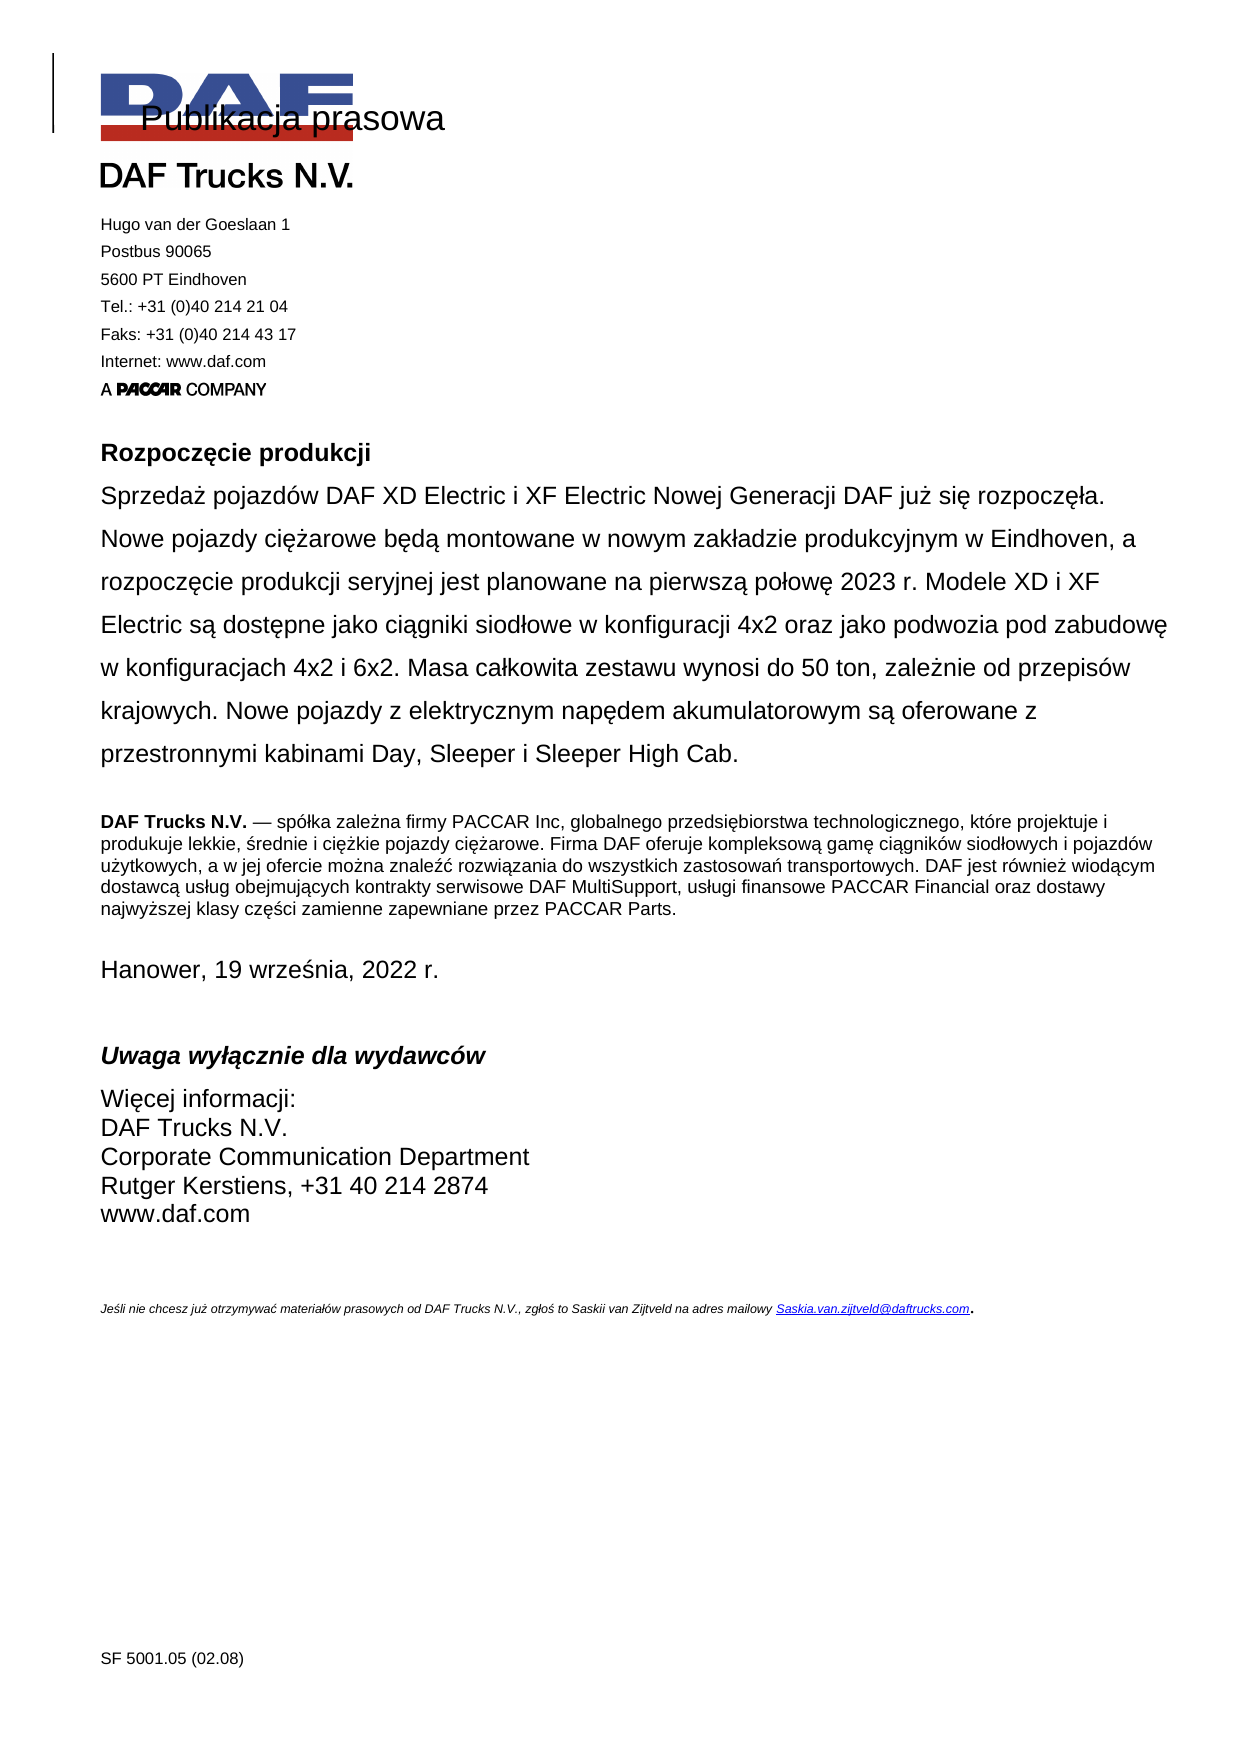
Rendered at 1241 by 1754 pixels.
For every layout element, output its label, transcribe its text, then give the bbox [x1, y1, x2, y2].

picture [100, 73, 353, 188]
text Hanower, 19 września, 2022 r. [100, 919, 1169, 984]
text Corporate Communication Department [100, 1142, 1169, 1171]
text DAF Trucks N.V. — spółka zależna firmy PACCAR Inc, globalnego przedsiębiorstwa technologicznego, które projektuje i produkuje lekkie, średnie i ciężkie pojazdy ciężarowe. Firma DAF oferuje kompleksową gamę ciągników siodłowych i pojazdów użytkowych, a w jej ofercie można znaleźć rozwiązania do wszystkich zastosowań transportowych. DAF jest również wiodącym dostawcą usług obejmujących kontrakty serwisowe DAF MultiSupport, usługi finansowe PACCAR Financial oraz dostawy najwyższej klasy części zamienne zapewniane przez PACCAR Parts. [100, 783, 1169, 919]
text DAF Trucks N.V. [100, 1113, 1169, 1142]
text Więcej informacji: [100, 1084, 1169, 1113]
text Rutger Kerstiens, +31 40 214 2874 [100, 1171, 1169, 1199]
text Jeśli nie chcesz już otrzymywać materiałów prasowych od DAF Trucks N.V., zgłoś to Saskii van Zijtveld na adres mailowy Saskia.van.zijtveld@daftrucks.com. [100, 1293, 1169, 1318]
picture [100, 382, 267, 396]
text Rozpoczęcie produkcji Sprzedaż pojazdów DAF XD Electric i XF Electric Nowej Generacji DAF już się rozpoczęła. Nowe pojazdy ciężarowe będą montowane w nowym zakładzie produkcyjnym w Eindhoven, a rozpoczęcie produkcji seryjnej jest planowane na pierwszą połowę 2023 r. Modele XD i XF Electric są dostępne jako ciągniki siodłowe w konfiguracji 4x2 oraz jako podwozia pod zabudowę w konfiguracjach 4x2 i 6x2. Masa całkowita zestawu wynosi do 50 ton, zależnie od przepisów krajowych. Nowe pojazdy z elektrycznym napędem akumulatorowym są oferowane z przestronnymi kabinami Day, Sleeper i Sleeper High Cab. [100, 438, 1169, 768]
text www.daf.com [100, 1199, 1169, 1228]
text Uwaga wyłącznie dla wydawców [100, 1041, 1169, 1070]
picture [347, 121, 353, 128]
